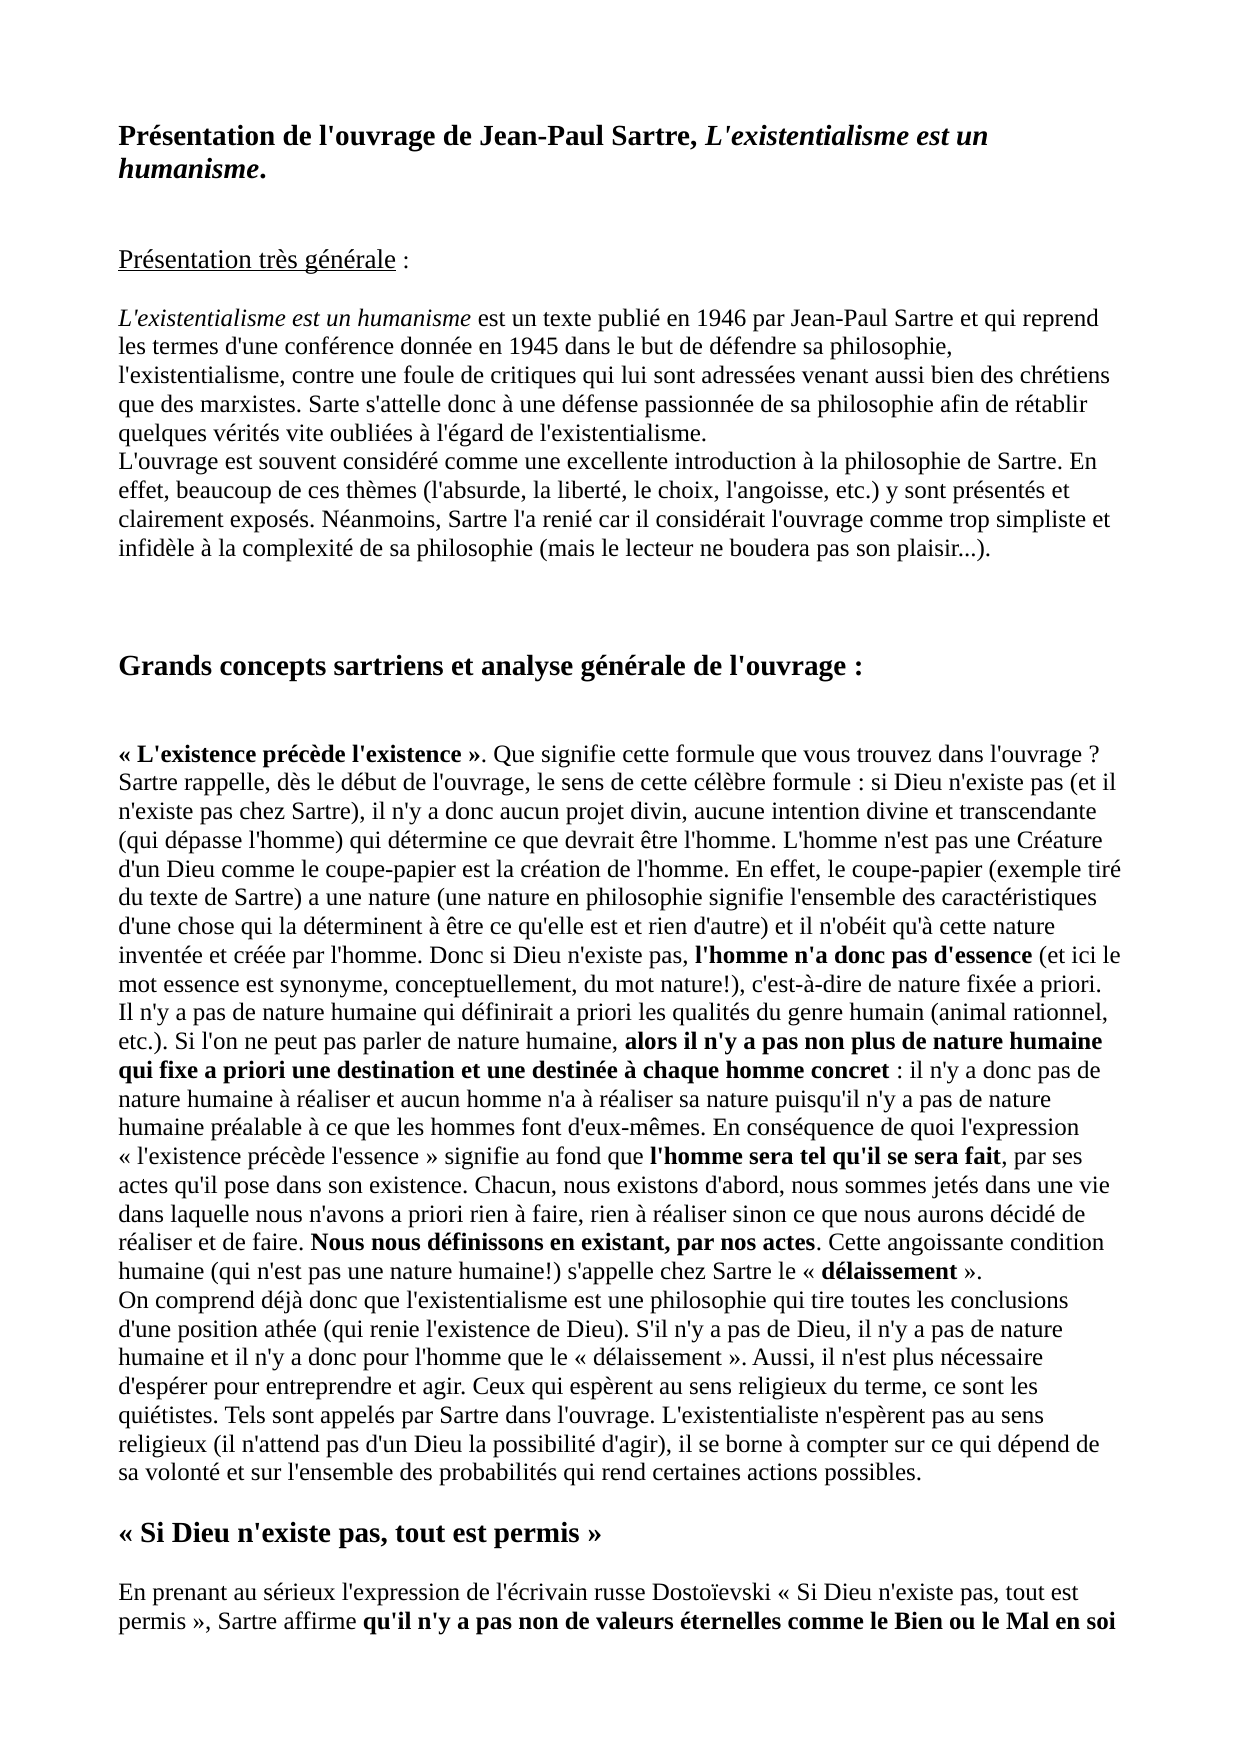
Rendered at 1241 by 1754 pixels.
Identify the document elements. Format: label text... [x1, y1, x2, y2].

text « L'existence précède l'existence ». Que signifie cette formule que vous trouvez dans l'ouvrage ? [118, 739, 1122, 767]
text On comprend déjà donc que l'existentialisme est une philosophie qui tire toutes les conclusions d'une position athée (qui renie l'existence de Dieu). S'il n'y a pas de Dieu, il n'y a pas de nature humaine et il n'y a donc pour l'homme que le « délaissement ». Aussi, il n'est plus nécessaire d'espérer pour entreprendre et agir. Ceux qui espèrent au sens religieux du terme, ce sont les quiétistes. Tels sont appelés par Sartre dans l'ouvrage. L'existentialiste n'espèrent pas au sens religieux (il n'attend pas d'un Dieu la possibilité d'agir), il se borne à compter sur ce qui dépend de sa volonté et sur l'ensemble des probabilités qui rend certaines actions possibles. [118, 1285, 1122, 1486]
text L'existentialisme est un humanisme est un texte publié en 1946 par Jean-Paul Sartre et qui reprend les termes d'une conférence donnée en 1945 dans le but de défendre sa philosophie, l'existentialisme, contre une foule de critiques qui lui sont adressées venant aussi bien des chrétiens que des marxistes. Sarte s'attelle donc à une défense passionnée de sa philosophie afin de rétablir quelques vérités vite oubliées à l'égard de l'existentialisme. [118, 303, 1122, 446]
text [118, 1577, 1122, 1635]
text Sartre rappelle, dès le début de l'ouvrage, le sens de cette célèbre formule : si Dieu n'existe pas (et il n'existe pas chez Sartre), il n'y a donc aucun projet divin, aucune intention divine et transcendante (qui dépasse l'homme) qui détermine ce que devrait être l'homme. L'homme n'est pas une Créature d'un Dieu comme le coupe-papier est la création de l'homme. En effet, le coupe-papier (exemple tiré du texte de Sartre) a une nature (une nature en philosophie signifie l'ensemble des caractéristiques d'une chose qui la déterminent à être ce qu'elle est et rien d'autre) et il n'obéit qu'à cette nature inventée et créée par l'homme. Donc si Dieu n'existe pas, l'homme n'a donc pas d'essence (et ici le mot essence est synonyme, conceptuellement, du mot nature!), c'est-à-dire de nature fixée a priori. Il n'y a pas de nature humaine qui définirait a priori les qualités du genre humain (animal rationnel, etc.). Si l'on ne peut pas parler de nature humaine, alors il n'y a pas non plus de nature humaine qui fixe a priori une destination et une destinée à chaque homme concret : il n'y a donc pas de nature humaine à réaliser et aucun homme n'a à réaliser sa nature puisqu'il n'y a pas de nature humaine préalable à ce que les hommes font d'eux-mêmes. En conséquence de quoi l'expression « l'existence précède l'essence » signifie au fond que l'homme sera tel qu'il se sera fait, par ses actes qu'il pose dans son existence. Chacun, nous existons d'abord, nous sommes jetés dans une vie dans laquelle nous n'avons a priori rien à faire, rien à réaliser sinon ce que nous aurons décidé de réaliser et de faire. Nous nous définissons en existant, par nos actes. Cette angoissante condition humaine (qui n'est pas une nature humaine!) s'appelle chez Sartre le « délaissement ». [118, 767, 1122, 1285]
text Présentation très générale : [118, 243, 1122, 274]
text « Si Dieu n'existe pas, tout est permis » [118, 1515, 1122, 1548]
text Présentation de l'ouvrage de Jean-Paul Sartre, L'existentialisme est un humanisme. [118, 118, 1122, 185]
text Grands concepts sartriens et analyse générale de l'ouvrage : [118, 648, 1122, 681]
text L'ouvrage est souvent considéré comme une excellente introduction à la philosophie de Sartre. En effet, beaucoup de ces thèmes (l'absurde, la liberté, le choix, l'angoisse, etc.) y sont présentés et clairement exposés. Néanmoins, Sartre l'a renié car il considérait l'ouvrage comme trop simpliste et infidèle à la complexité de sa philosophie (mais le lecteur ne boudera pas son plaisir...). [118, 446, 1122, 561]
